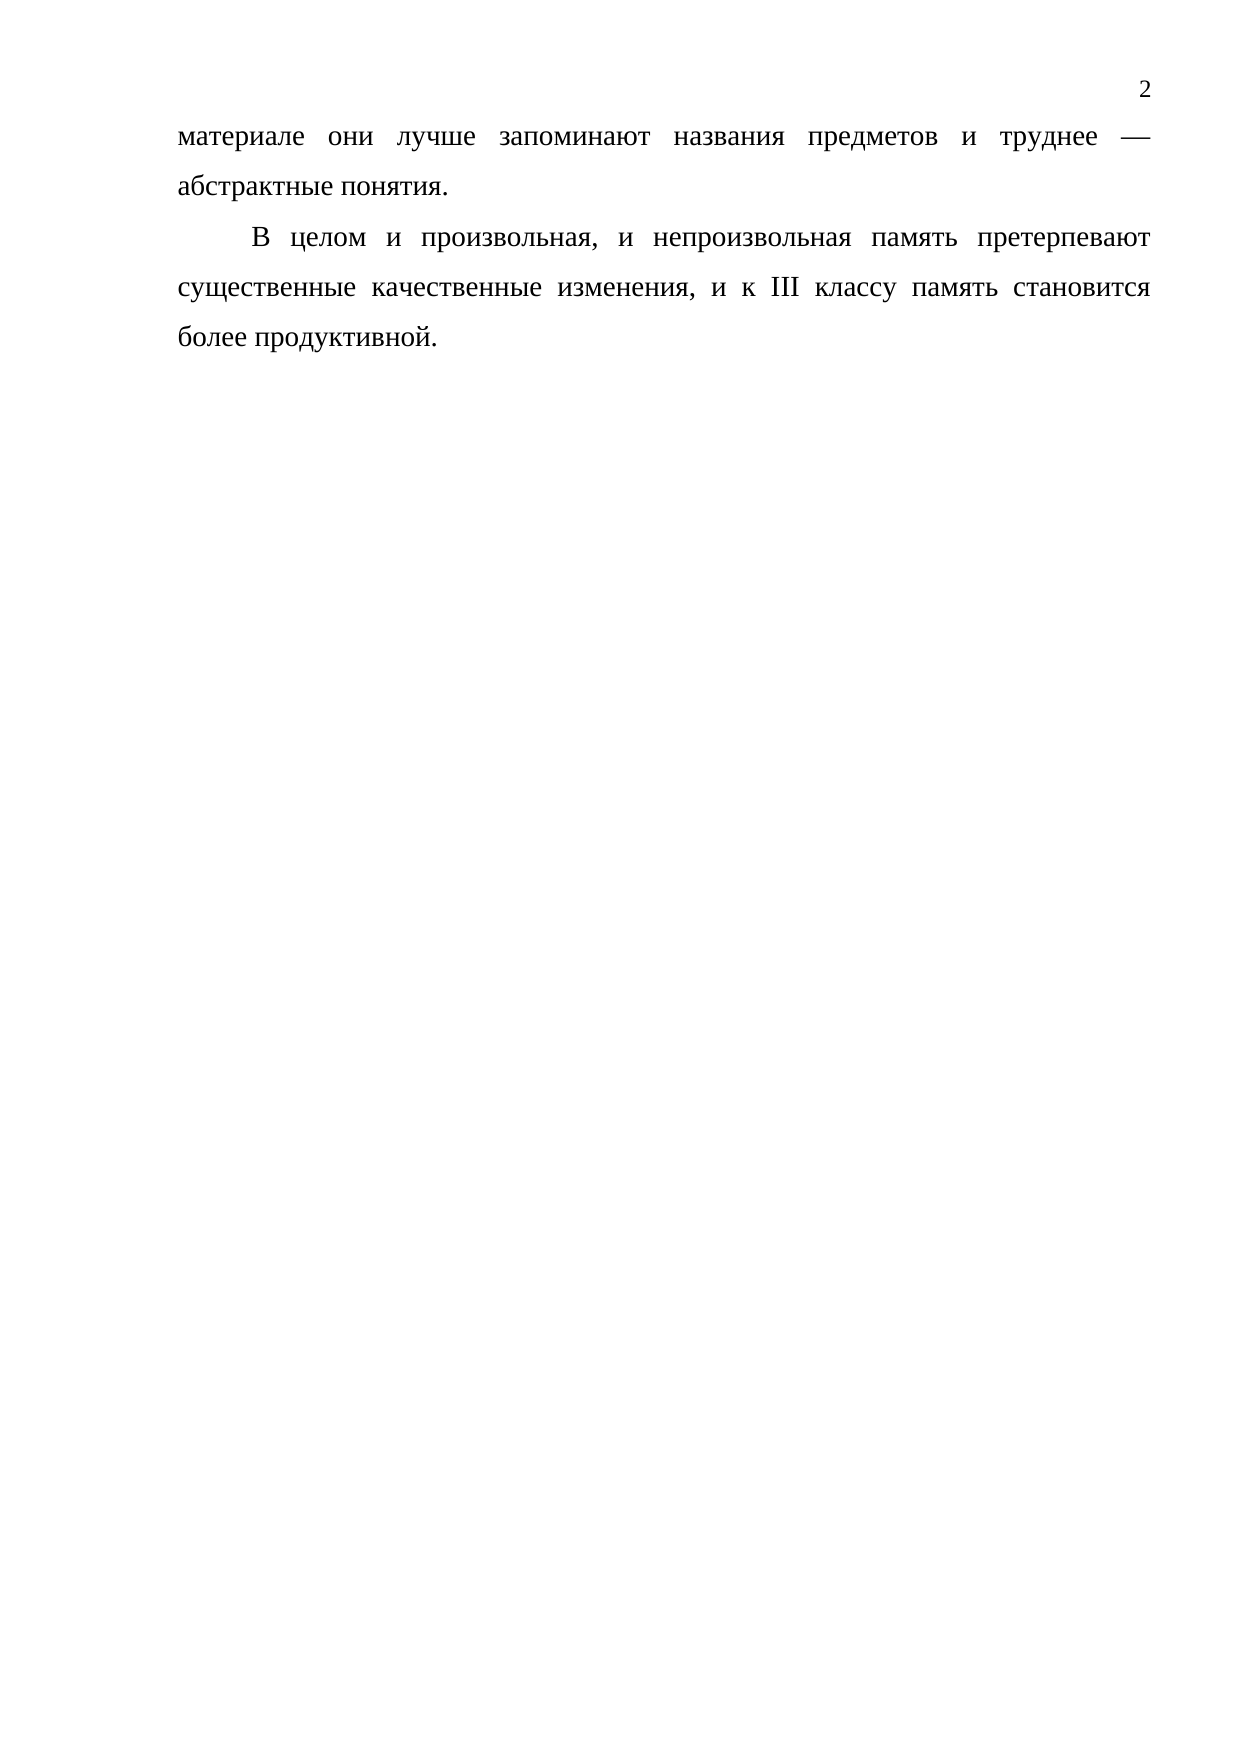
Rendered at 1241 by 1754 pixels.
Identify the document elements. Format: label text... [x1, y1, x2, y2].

text В целом и произвольная, и непроизвольная память претерпевают существенные качественные изменения, и к III классу память становится более продуктивной. [177, 219, 1152, 353]
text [177, 118, 1152, 202]
